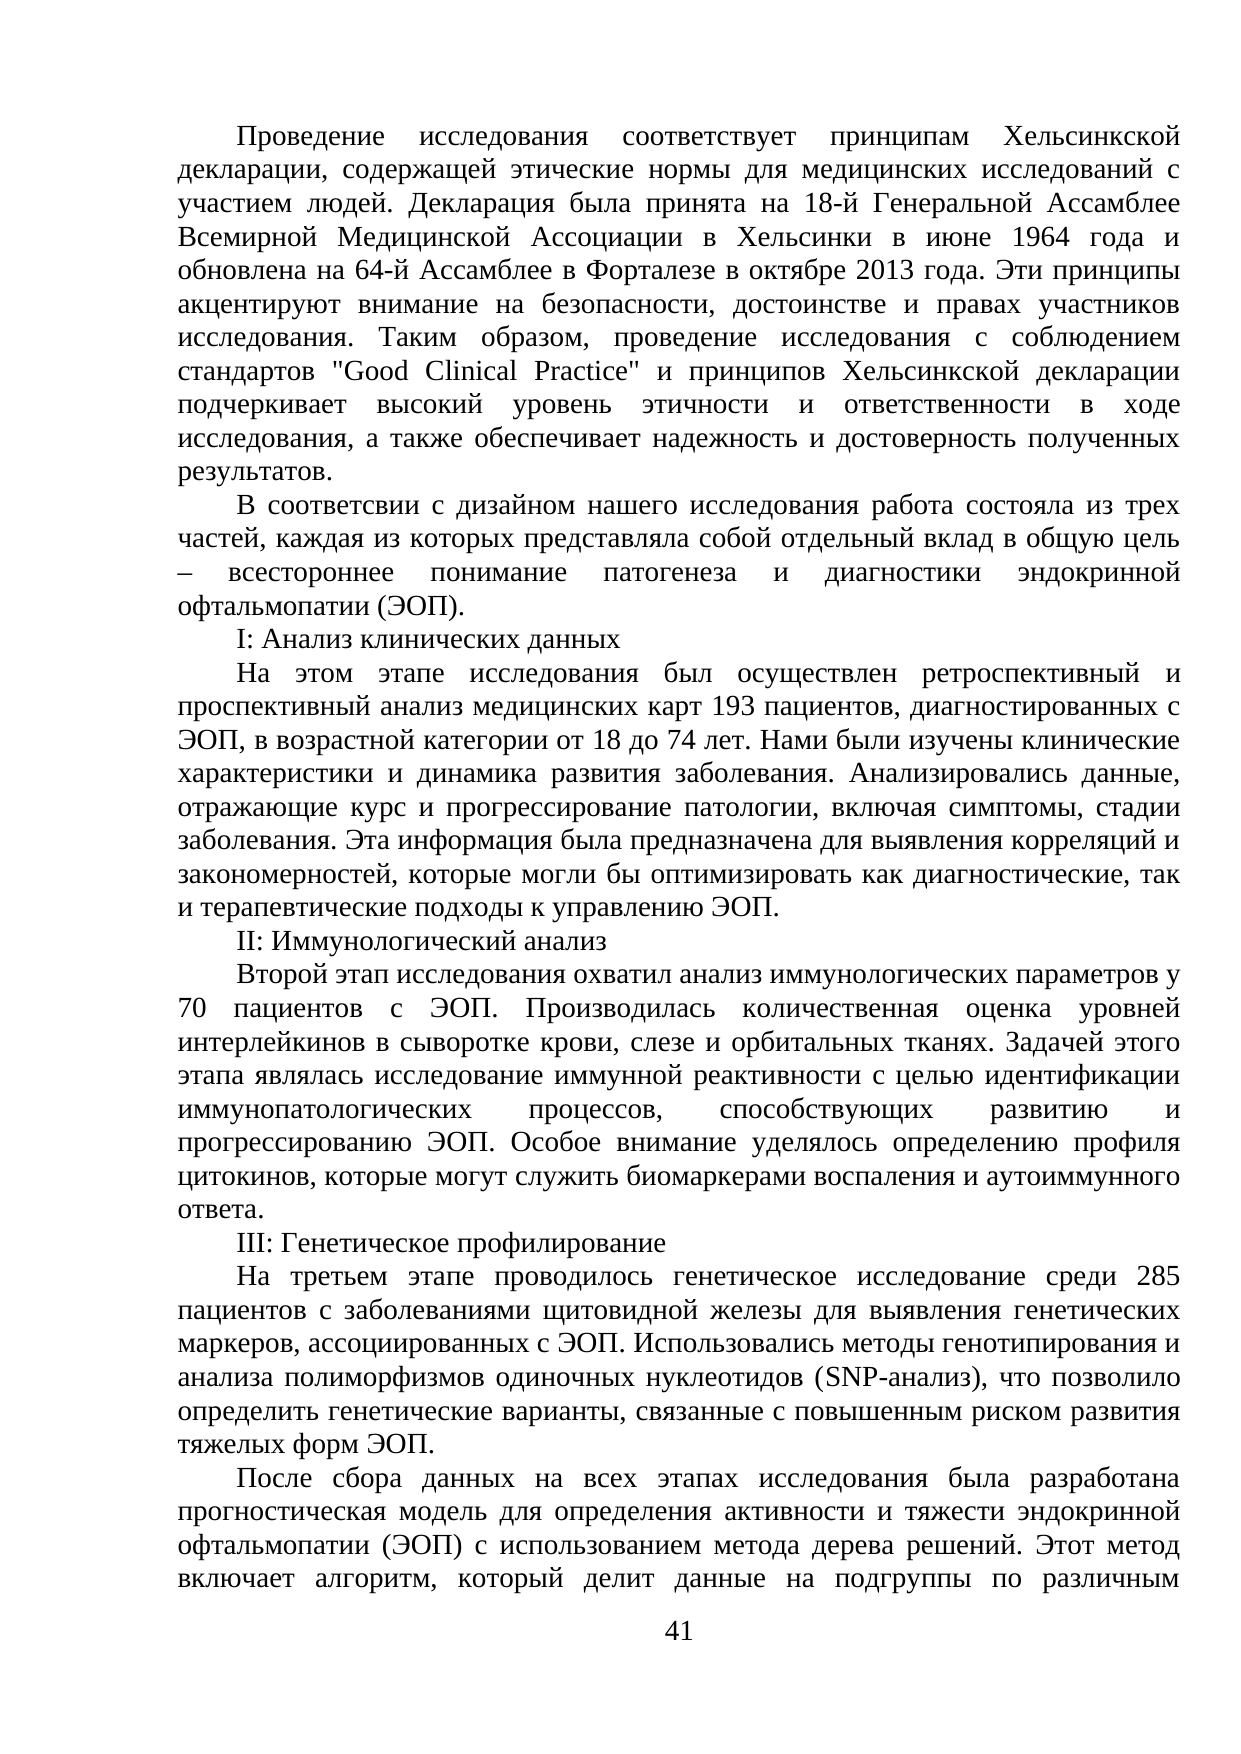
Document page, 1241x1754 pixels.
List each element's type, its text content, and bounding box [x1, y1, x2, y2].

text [177, 1460, 1181, 1594]
text На третьем этапе проводилось генетическое исследование среди 285 пациентов с заболеваниями щитовидной железы для выявления генетических маркеров, ассоциированных с ЭОП. Использовались методы генотипирования и анализа полиморфизмов одиночных нуклеотидов (SNP-анализ), что позволило определить генетические варианты, связанные с повышенным риском развития тяжелых форм ЭОП. [177, 1258, 1181, 1460]
text Проведение исследования соответствует принципам Хельсинкской декларации, содержащей этические нормы для медицинских исследований с участием людей. Декларация была принята на 18-й Генеральной Ассамблее Всемирной Медицинской Ассоциации в Хельсинки в июне 1964 года и обновлена на 64-й Ассамблее в Форталезе в октябре 2013 года. Эти принципы акцентируют внимание на безопасности, достоинстве и правах участников исследования. Таким образом, проведение исследования с соблюдением стандартов "Good Clinical Practice" и принципов Хельсинкской декларации подчеркивает высокий уровень этичности и ответственности в ходе исследования, а также обеспечивает надежность и достоверность полученных результатов. [177, 118, 1181, 487]
text На этом этапе исследования был осуществлен ретроспективный и проспективный анализ медицинских карт 193 пациентов, диагностированных с ЭОП, в возрастной категории от 18 до 74 лет. Нами были изучены клинические характеристики и динамика развития заболевания. Анализировались данные, отражающие курс и прогрессирование патологии, включая симптомы, стадии заболевания. Эта информация была предназначена для выявления корреляций и закономерностей, которые могли бы оптимизировать как диагностические, так и терапевтические подходы к управлению ЭОП. [177, 655, 1181, 923]
text III: Генетическое профилирование [177, 1225, 1181, 1258]
text В соответсвии с дизайном нашего исследования работа состояла из трех частей, каждая из которых представляла собой отдельный вклад в общую цель – всестороннее понимание патогенеза и диагностики эндокринной офтальмопатии (ЭОП). [177, 487, 1181, 621]
text Второй этап исследования охватил анализ иммунологических параметров у 70 пациентов с ЭОП. Производилась количественная оценка уровней интерлейкинов в сыворотке крови, слезе и орбитальных тканях. Задачей этого этапа являлась исследование иммунной реактивности с целью идентификации иммунопатологических процессов, способствующих развитию и прогрессированию ЭОП. Особое внимание уделялось определению профиля цитокинов, которые могут служить биомаркерами воспаления и аутоиммунного ответа. [177, 957, 1181, 1225]
text I: Анализ клинических данных [177, 621, 1181, 655]
text II: Иммунологический анализ [177, 923, 1181, 957]
